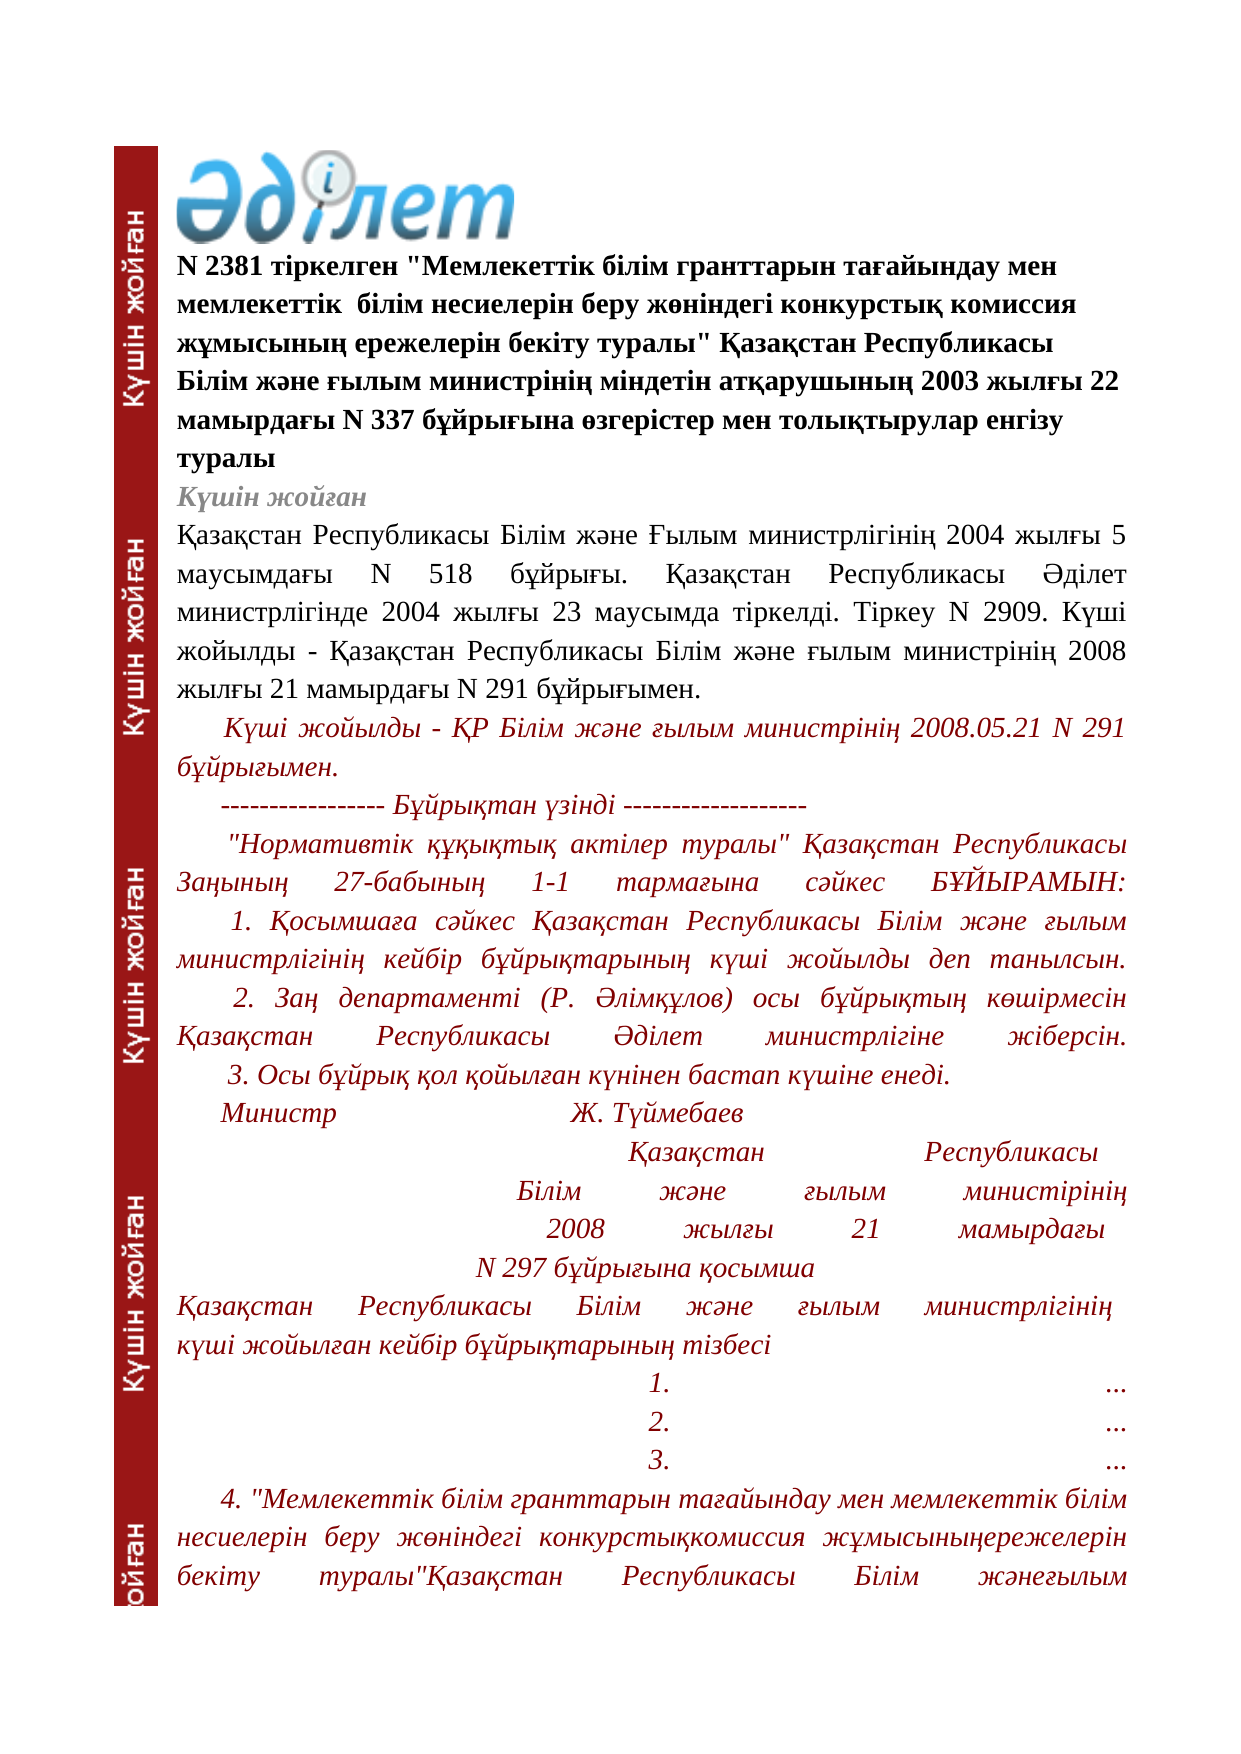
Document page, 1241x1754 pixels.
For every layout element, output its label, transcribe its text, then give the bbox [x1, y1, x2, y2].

picture [114, 474, 158, 479]
picture [114, 782, 158, 787]
text N 2381 тіркелген "Мемлекеттік білім гранттарын тағайындау мен мемлекеттік білім несиелерін беру жөніндегі конкурстық комиссия жұмысының ережелерін бекіту туралы" Қазақстан Республикасы Білім және ғылым министрінің міндетін атқарушының 2003 жылғы 22 мамырдағы N 337 бұйрығына өзгерістер мен толықтырулар енгізу туралы [112, 248, 1128, 474]
text Қазақстан Республикасы Білім және ғылым министрлігінің күші жойылған кейбір бұйрықтарының тізбесі [112, 1288, 1128, 1360]
text Қазақстан Республикасы Білім және ғылым министірінің 2008 жылғы 21 мамырдағы N 297 бұйрығына қосымша [112, 1134, 1128, 1283]
text Қазақстан Республикасы Білім және Ғылым министрлігінің 2004 жылғы 5 маусымдағы N 518 бұйрығы. Қазақстан Республикасы Әділет министрлігінде 2004 жылғы 23 маусымда тіркелді. Тіркеу N 2909. Күші жойылды - Қазақстан Республикасы Білім және ғылым министрінің 2008 жылғы 21 мамырдағы N 291 бұйрығымен. [112, 517, 1128, 705]
picture [114, 705, 158, 710]
text Күшін жойған [112, 479, 1128, 512]
picture [176, 150, 515, 244]
picture [114, 146, 158, 248]
text Министр Ж. Түймебаев [112, 1096, 1128, 1129]
picture [114, 1091, 158, 1096]
picture [114, 512, 158, 517]
picture [114, 1283, 158, 1288]
picture [114, 1129, 158, 1134]
text "Нормативтік құқықтық актілер туралы" Қазақстан Республикасы Заңының 27-бабының 1-1 тармағына сәйкес БҰЙЫРАМЫН: 1. Қосымшаға сәйкес Қазақстан Республикасы Білім және ғылым министрлігінің кейбір бұйрықтарының күші жойылды деп танылсын. 2. Заң департаменті (Р. Әлімқұлов) осы бұйрықтың көшірмесін Қазақстан Республикасы Әділет министрлігіне жіберсін. 3. Осы бұйрық қол қойылған күнінен бастап күшіне енеді. [112, 826, 1128, 1091]
text Күші жойылды - ҚР Білім және ғылым министрінің 2008.05.21 N 291 бұйрығымен. [112, 710, 1128, 782]
picture [114, 1592, 158, 1606]
picture [114, 1360, 158, 1365]
picture [114, 821, 158, 826]
text ----------------- Бұйрықтан үзінді ------------------- [112, 787, 1128, 821]
